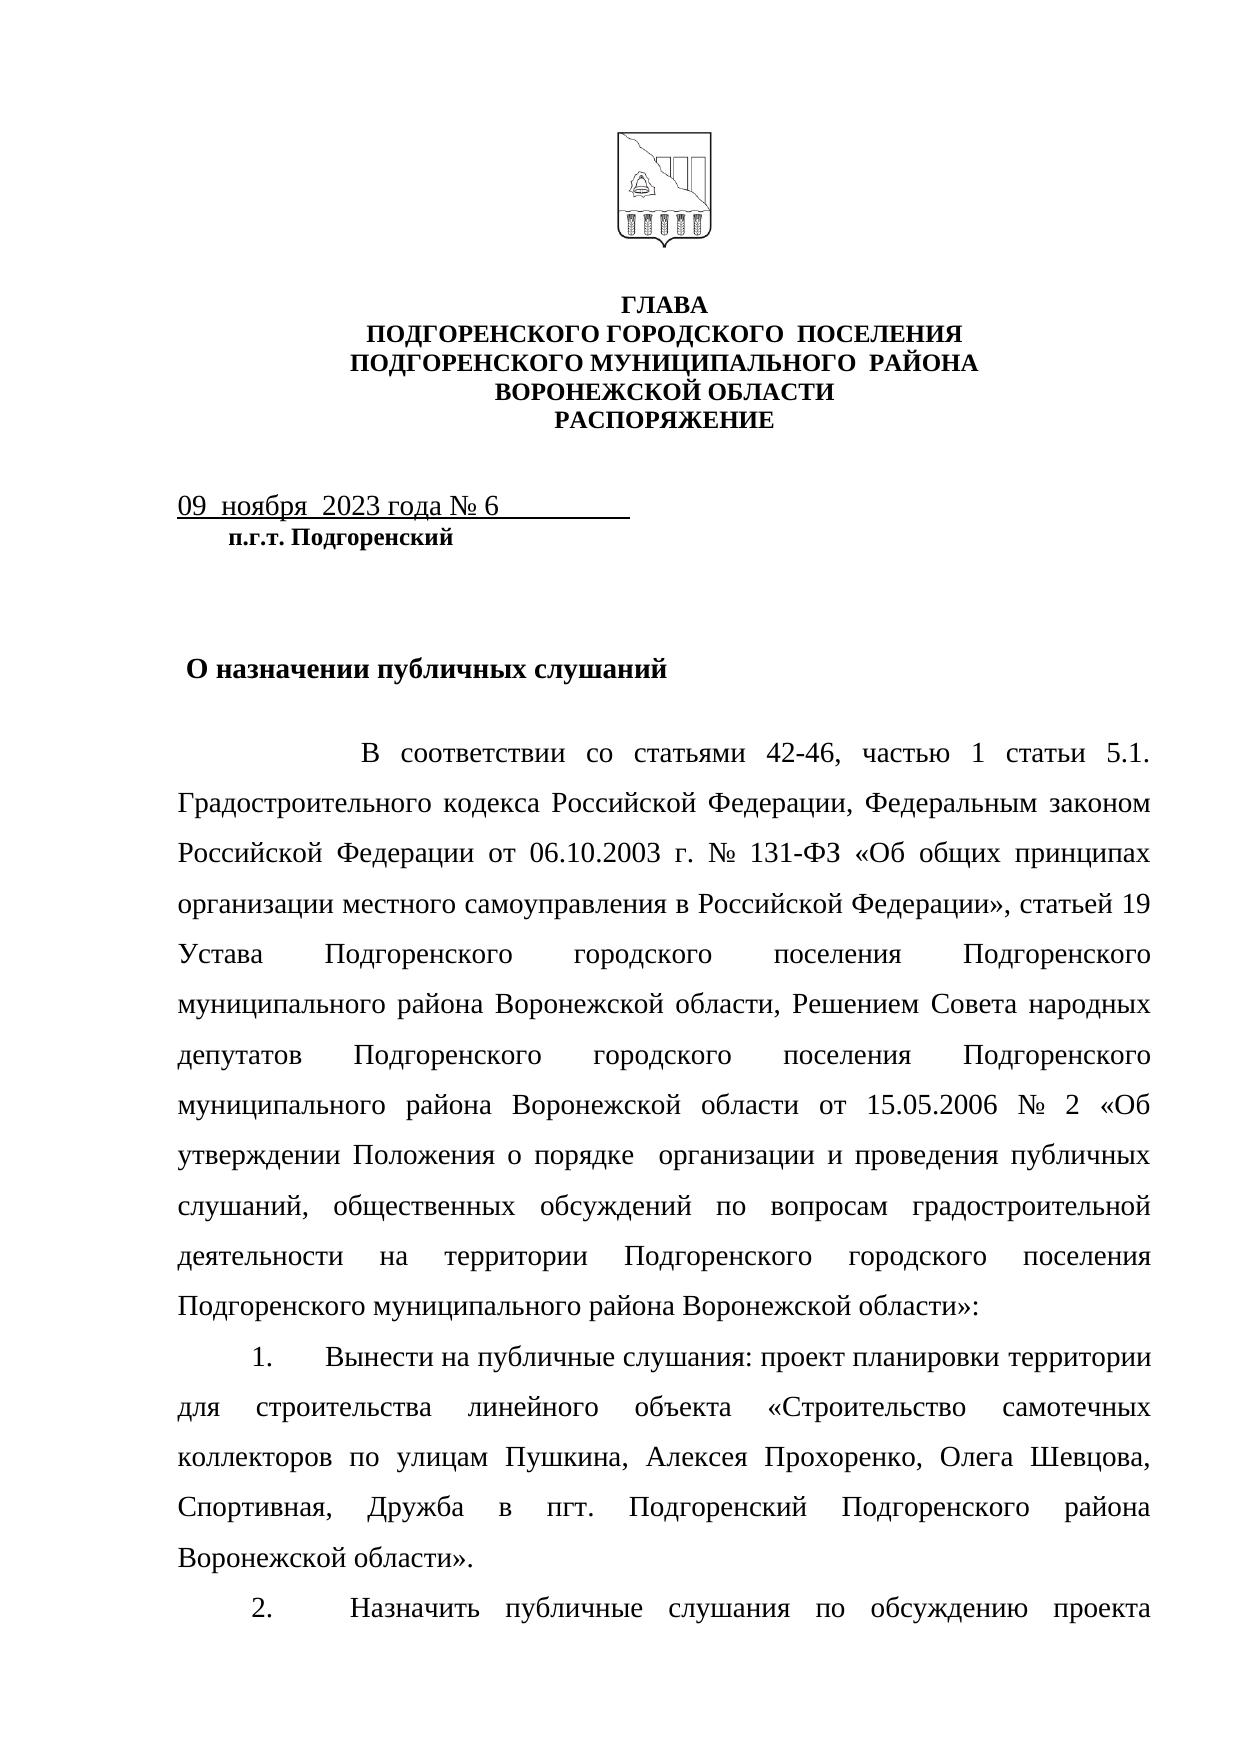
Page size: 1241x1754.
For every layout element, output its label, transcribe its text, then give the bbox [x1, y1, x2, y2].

text ВОРОНЕЖСКОЙ ОБЛАСТИ [177, 377, 1152, 406]
text ПОДГОРЕНСКОГО МУНИЦИПАЛЬНОГО РАЙОНА [177, 348, 1152, 377]
text В соответствии со статьями 42-46, частью 1 статьи 5.1. Градостроительного кодекса Российской Федерации, Федеральным законом Российской Федерации от 06.10.2003 г. № 131-ФЗ «Об общих принципах организации местного самоуправления в Российской Федерации», статьей 19 Устава Подгоренского городского поселения Подгоренского муниципального района Воронежской области, Решением Совета народных депутатов Подгоренского городского поселения Подгоренского муниципального района Воронежской области от 15.05.2006 № 2 «Об утверждении Положения о порядке организации и проведения публичных слушаний, общественных обсуждений по вопросам градостроительной деятельности на территории Подгоренского городского поселения Подгоренского муниципального района Воронежской области»: [177, 735, 1152, 1322]
text РАСПОРЯЖЕНИЕ [177, 406, 1152, 434]
text О назначении публичных слушаний [186, 651, 999, 685]
list Вынести на публичные слушания: проект планировки территории для строительства линейного объекта «Строительство самотечных коллекторов по улицам Пушкина, Алексея Прохоренко, Олега Шевцова, Спортивная, Дружба в пгт. Подгоренский Подгоренского района Воронежской области». [177, 1339, 1152, 1573]
picture [613, 118, 716, 262]
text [177, 1590, 1152, 1624]
text 09 ноября 2023 года № 6 [177, 488, 1152, 522]
text п.г.т. Подгоренский [177, 522, 1152, 551]
text ПОДГОРЕНСКОГО ГОРОДСКОГО ПОСЕЛЕНИЯ [177, 319, 1152, 348]
text ГЛАВА [177, 291, 1152, 319]
